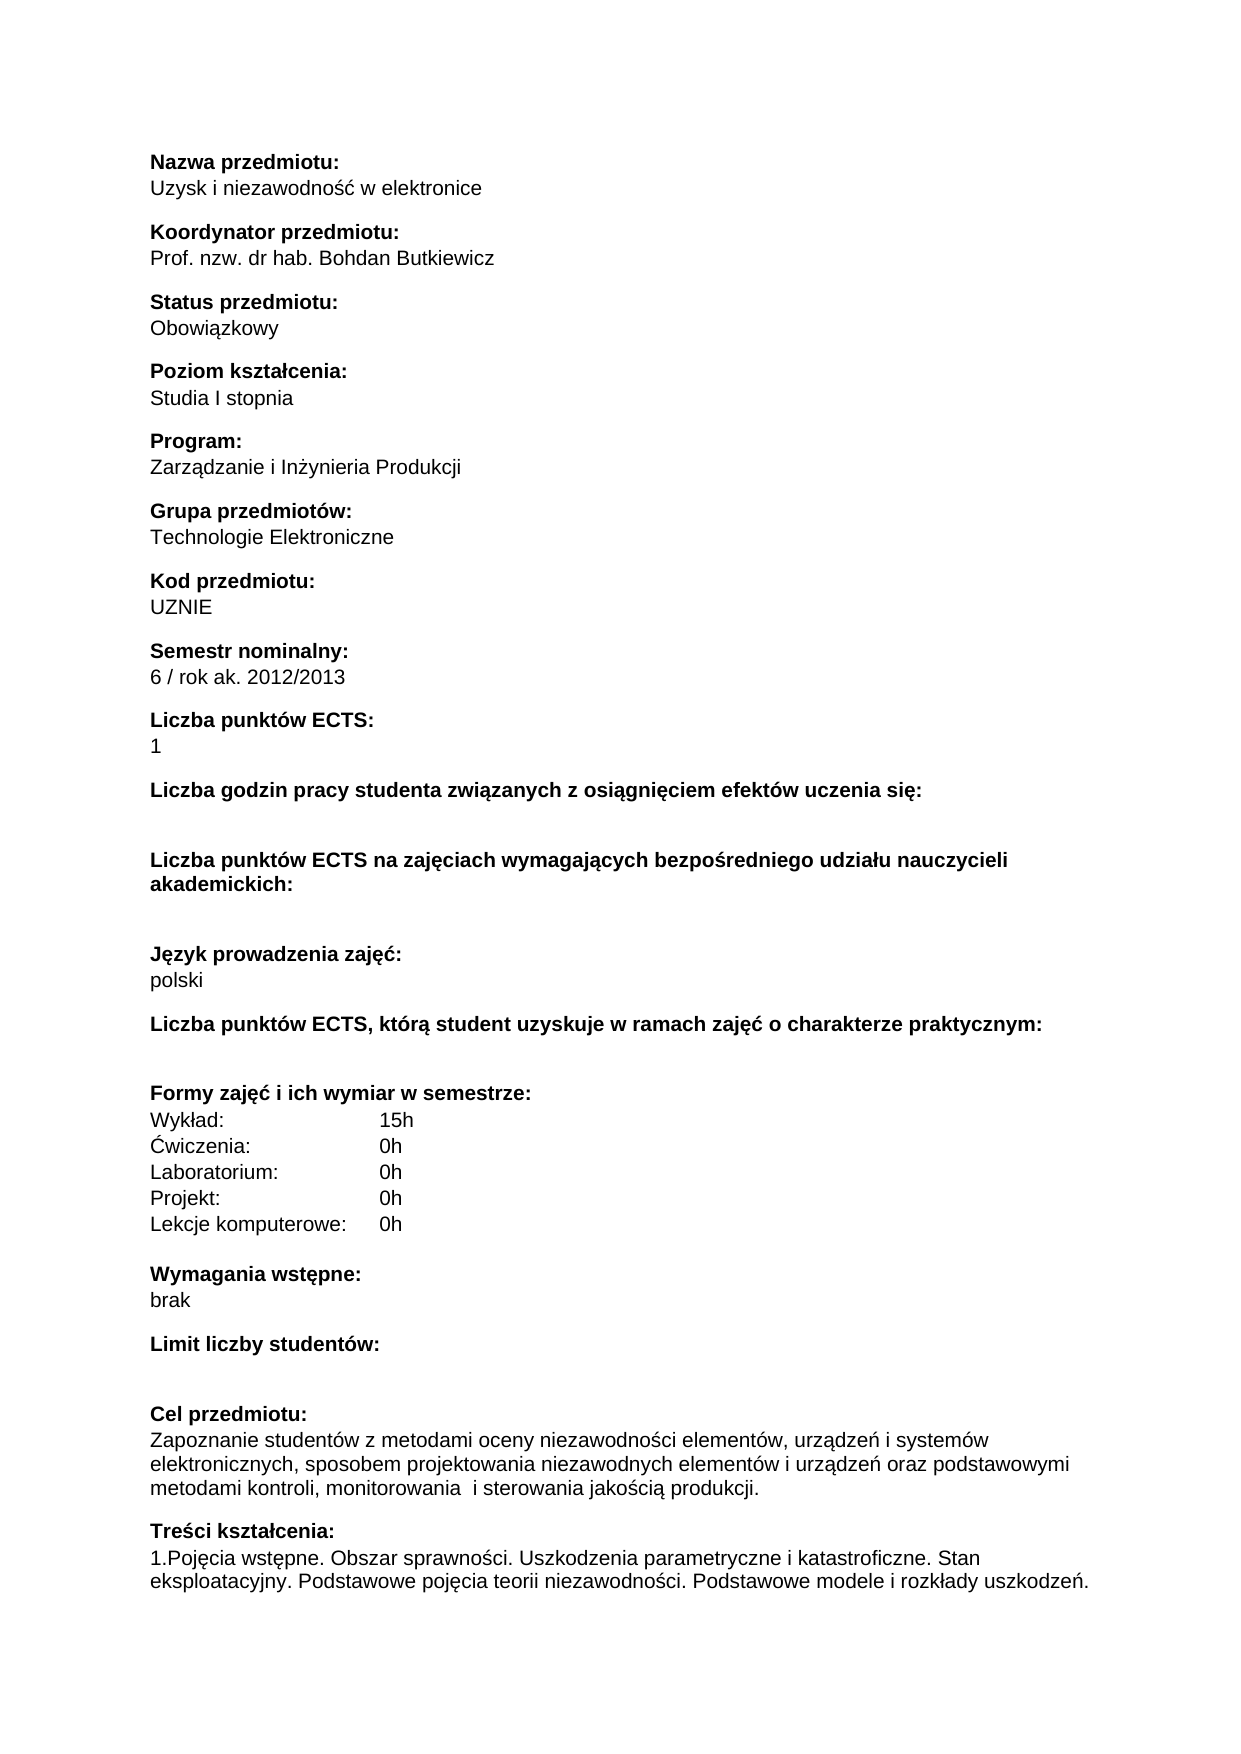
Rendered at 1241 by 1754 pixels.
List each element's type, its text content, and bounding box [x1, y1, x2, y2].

text 6 / rok ak. 2012/2013 [150, 664, 1090, 688]
text Uzysk i niezawodność w elektronice [150, 176, 1090, 200]
table_header Wykład: [140, 1108, 367, 1132]
text Semestr nominalny: [150, 638, 1090, 662]
table_cell Projekt: [140, 1186, 367, 1210]
text polski [150, 968, 1090, 992]
table_cell 0h [369, 1210, 597, 1236]
text Formy zajęć i ich wymiar w semestrze: [150, 1081, 1090, 1105]
text Koordynator przedmiotu: [150, 220, 1090, 244]
text Technologie Elektroniczne [150, 525, 1090, 549]
text brak [150, 1288, 1090, 1312]
text 1 [150, 734, 1090, 758]
text Status przedmiotu: [150, 289, 1090, 313]
text Obowiązkowy [150, 316, 1090, 339]
table_cell 0h [369, 1132, 597, 1158]
text Język prowadzenia zajęć: [150, 942, 1090, 966]
text Zarządzanie i Inżynieria Produkcji [150, 455, 1090, 479]
text Liczba punktów ECTS, którą student uzyskuje w ramach zajęć o charakterze praktycznym: [150, 1011, 1090, 1035]
text UZNIE [150, 595, 1090, 619]
text Prof. nzw. dr hab. Bohdan Butkiewicz [150, 246, 1090, 270]
text Liczba punktów ECTS na zajęciach wymagających bezpośredniego udziału nauczycieli akademickich: [150, 848, 1090, 896]
text Poziom kształcenia: [150, 359, 1090, 383]
table_header 15h [369, 1108, 597, 1132]
text Program: [150, 429, 1090, 453]
text Grupa przedmiotów: [150, 499, 1090, 523]
table_cell Laboratorium: [140, 1160, 367, 1184]
table_cell 0h [369, 1184, 597, 1210]
table_cell 0h [369, 1158, 597, 1184]
text Treści kształcenia: [150, 1519, 1090, 1543]
text Liczba punktów ECTS: [150, 708, 1090, 732]
text Kod przedmiotu: [150, 569, 1090, 593]
table_cell Ćwiczenia: [140, 1134, 367, 1158]
table_cell Lekcje komputerowe: [140, 1212, 367, 1236]
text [150, 1545, 1090, 1593]
text Zapoznanie studentów z metodami oceny niezawodności elementów, urządzeń i systemów elektronicznych, sposobem projektowania niezawodnych elementów i urządzeń oraz podstawowymi metodami kontroli, monitorowania i sterowania jakością produkcji. [150, 1428, 1090, 1499]
text Nazwa przedmiotu: [150, 150, 1090, 174]
text Wymagania wstępne: [150, 1262, 1090, 1286]
text Studia I stopnia [150, 385, 1090, 409]
text Cel przedmiotu: [150, 1402, 1090, 1426]
text Liczba godzin pracy studenta związanych z osiągnięciem efektów uczenia się: [150, 778, 1090, 802]
text Limit liczby studentów: [150, 1332, 1090, 1356]
